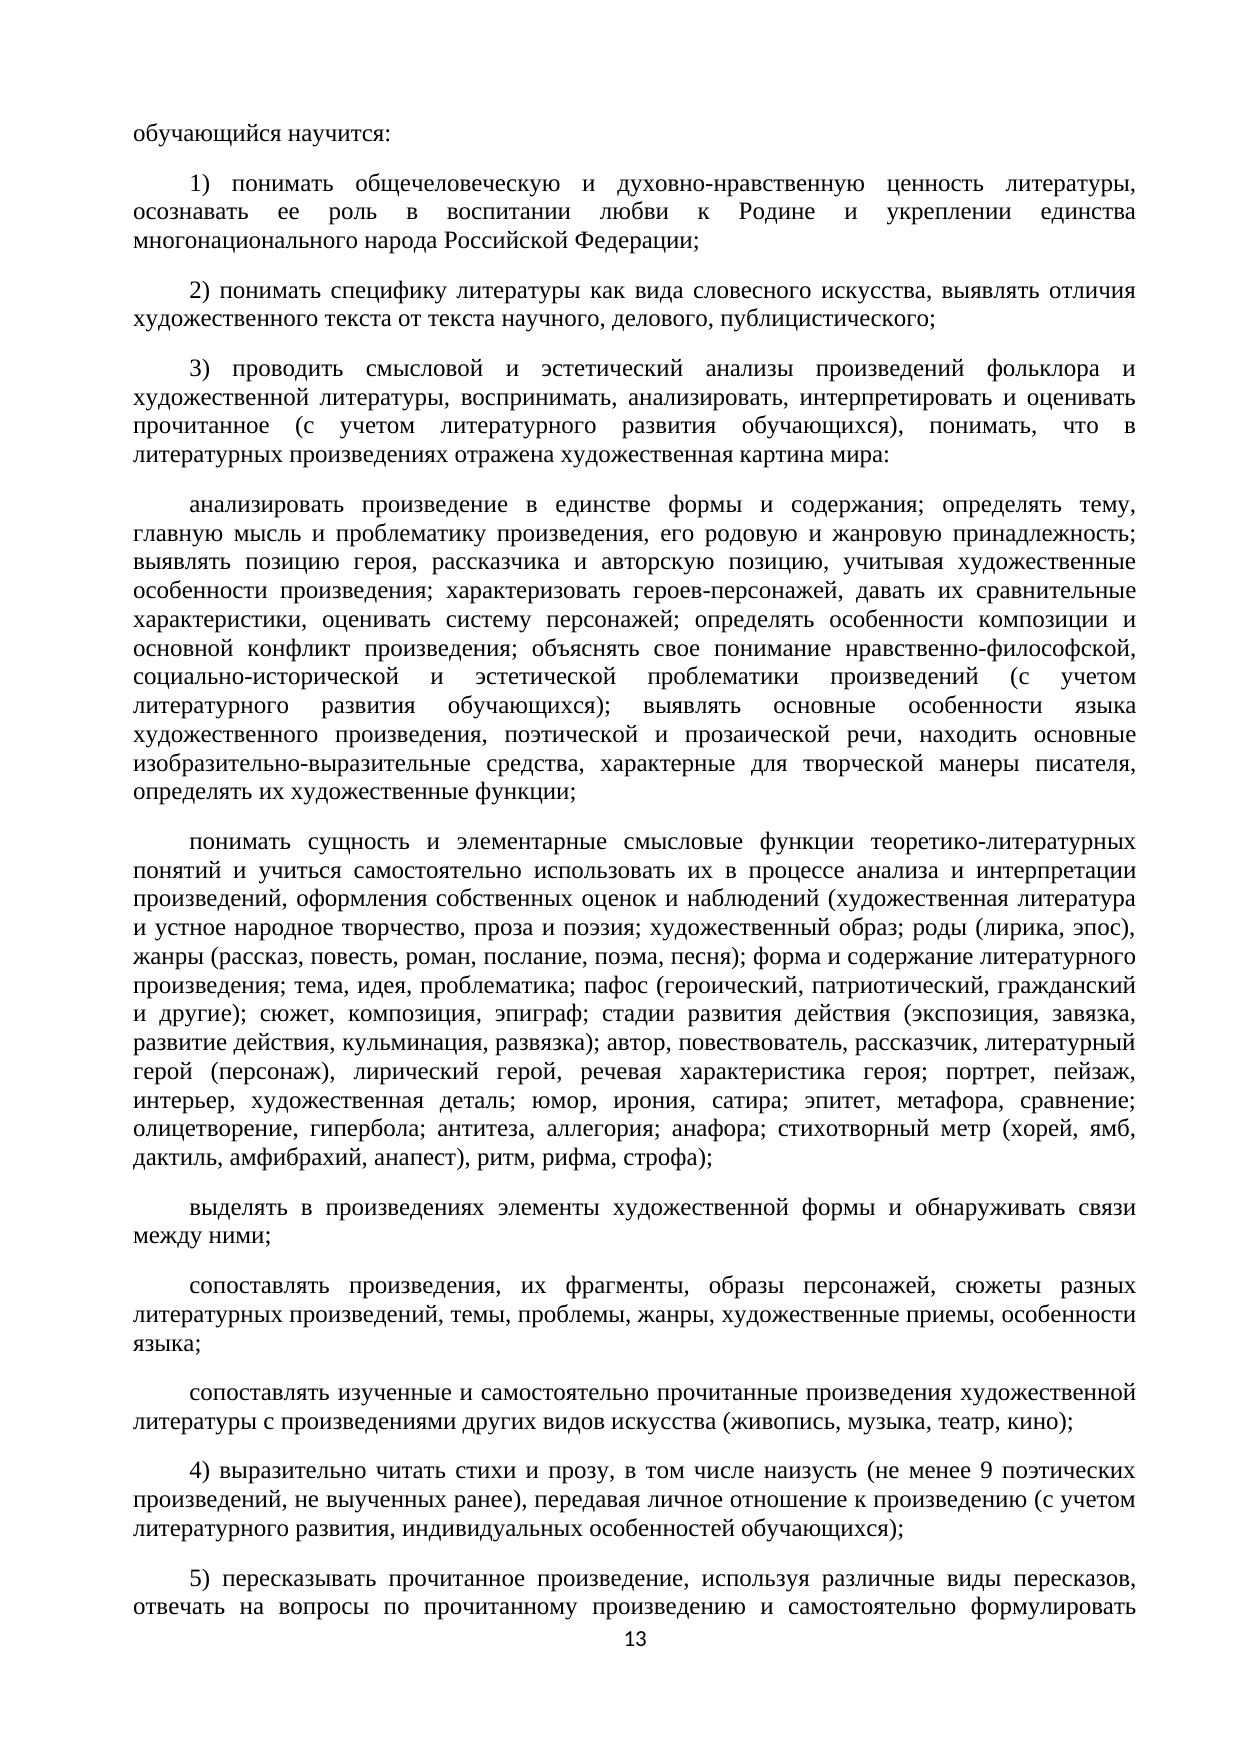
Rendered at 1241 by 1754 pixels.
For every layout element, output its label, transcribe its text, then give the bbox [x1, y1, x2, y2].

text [133, 118, 1137, 147]
text 3) проводить смысловой и эстетический анализы произведений фольклора и художественной литературы, воспринимать, анализировать, интерпретировать и оценивать прочитанное (с учетом литературного развития обучающихся), понимать, что в литературных произведениях отражена художественная картина мира: [133, 353, 1137, 468]
text выделять в произведениях элементы художественной формы и обнаруживать связи между ними; [133, 1192, 1137, 1249]
text сопоставлять изученные и самостоятельно прочитанные произведения художественной литературы с произведениями других видов искусства (живопись, музыка, театр, кино); [133, 1377, 1137, 1435]
text анализировать произведение в единстве формы и содержания; определять тему, главную мысль и проблематику произведения, его родовую и жанровую принадлежность; выявлять позицию героя, рассказчика и авторскую позицию, учитывая художественные особенности произведения; характеризовать героев-персонажей, давать их сравнительные характеристики, оценивать систему персонажей; определять особенности композиции и основной конфликт произведения; объяснять свое понимание нравственно-философской, социально-исторической и эстетической проблематики произведений (с учетом литературного развития обучающихся); выявлять основные особенности языка художественного произведения, поэтической и прозаической речи, находить основные изобразительно-выразительные средства, характерные для творческой манеры писателя, определять их художественные функции; [133, 489, 1137, 805]
text понимать сущность и элементарные смысловые функции теоретико-литературных понятий и учиться самостоятельно использовать их в процессе анализа и интерпретации произведений, оформления собственных оценок и наблюдений (художественная литература и устное народное творчество, проза и поэзия; художественный образ; роды (лирика, эпос), жанры (рассказ, повесть, роман, послание, поэма, песня); форма и содержание литературного произведения; тема, идея, проблематика; пафос (героический, патриотический, гражданский и другие); сюжет, композиция, эпиграф; стадии развития действия (экспозиция, завязка, развитие действия, кульминация, развязка); автор, повествователь, рассказчик, литературный герой (персонаж), лирический герой, речевая характеристика героя; портрет, пейзаж, интерьер, художественная деталь; юмор, ирония, сатира; эпитет, метафора, сравнение; олицетворение, гипербола; антитеза, аллегория; анафора; стихотворный метр (хорей, ямб, дактиль, амфибрахий, анапест), ритм, рифма, строфа); [133, 826, 1137, 1171]
text сопоставлять произведения, их фрагменты, образы персонажей, сюжеты разных литературных произведений, темы, проблемы, жанры, художественные приемы, особенности языка; [133, 1270, 1137, 1356]
text 2) понимать специфику литературы как вида словесного искусства, выявлять отличия художественного текста от текста научного, делового, публицистического; [133, 275, 1137, 332]
text 4) выразительно читать стихи и прозу, в том числе наизусть (не менее 9 поэтических произведений, не выученных ранее), передавая личное отношение к произведению (с учетом литературного развития, индивидуальных особенностей обучающихся); [133, 1456, 1137, 1542]
text 1) понимать общечеловеческую и духовно-нравственную ценность литературы, осознавать ее роль в воспитании любви к Родине и укреплении единства многонационального народа Российской Федерации; [133, 168, 1137, 254]
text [133, 1563, 1137, 1620]
